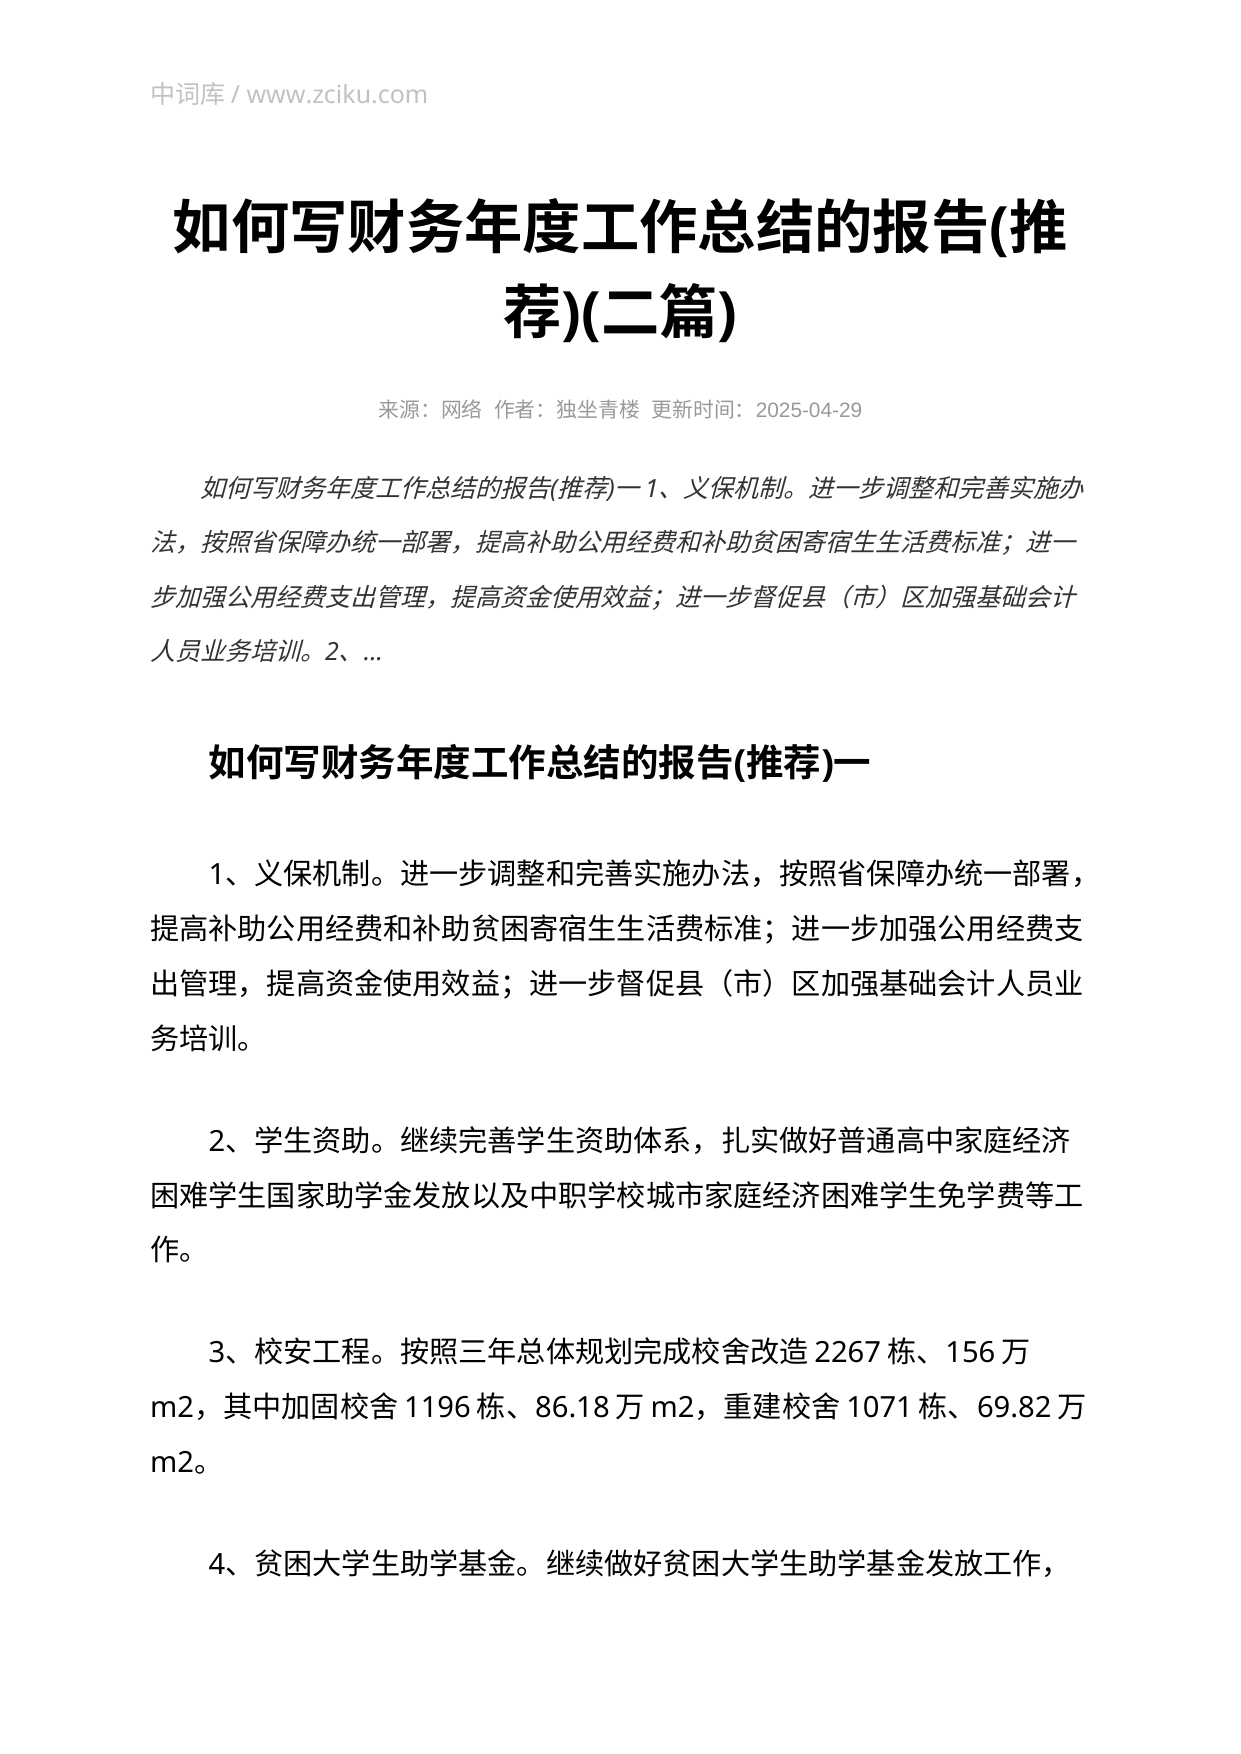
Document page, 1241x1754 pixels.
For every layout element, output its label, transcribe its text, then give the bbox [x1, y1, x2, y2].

text 如何写财务年度工作总结的报告(推荐)一1、义保机制。进一步调整和完善实施办法，按照省保障办统一部署，提高补助公用经费和补助贫困寄宿生生活费标准；进一步加强公用经费支出管理，提高资金使用效益；进一步督促县（市）区加强基础会计人员业务培训。2、... [150, 468, 1090, 668]
text 2、学生资助。继续完善学生资助体系，扎实做好普通高中家庭经济困难学生国家助学金发放以及中职学校城市家庭经济困难学生免学费等工作。 [150, 1117, 1090, 1269]
text 如何写财务年度工作总结的报告(推荐)一 [150, 733, 1090, 787]
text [150, 1541, 1090, 1583]
text 3、校安工程。按照三年总体规划完成校舍改造2267栋、156万m2，其中加固校舍1196栋、86.18万m2，重建校舍1071栋、69.82万 m2。 [150, 1329, 1090, 1481]
subtitle 如何写财务年度工作总结的报告(推荐)(二篇) [150, 181, 1090, 351]
text 1、义保机制。进一步调整和完善实施办法，按照省保障办统一部署，提高补助公用经费和补助贫困寄宿生生活费标准；进一步加强公用经费支出管理，提高资金使用效益；进一步督促县（市）区加强基础会计人员业务培训。 [150, 851, 1090, 1058]
text 来源：网络 作者：独坐青楼 更新时间：2025-04-29 [150, 398, 1090, 422]
